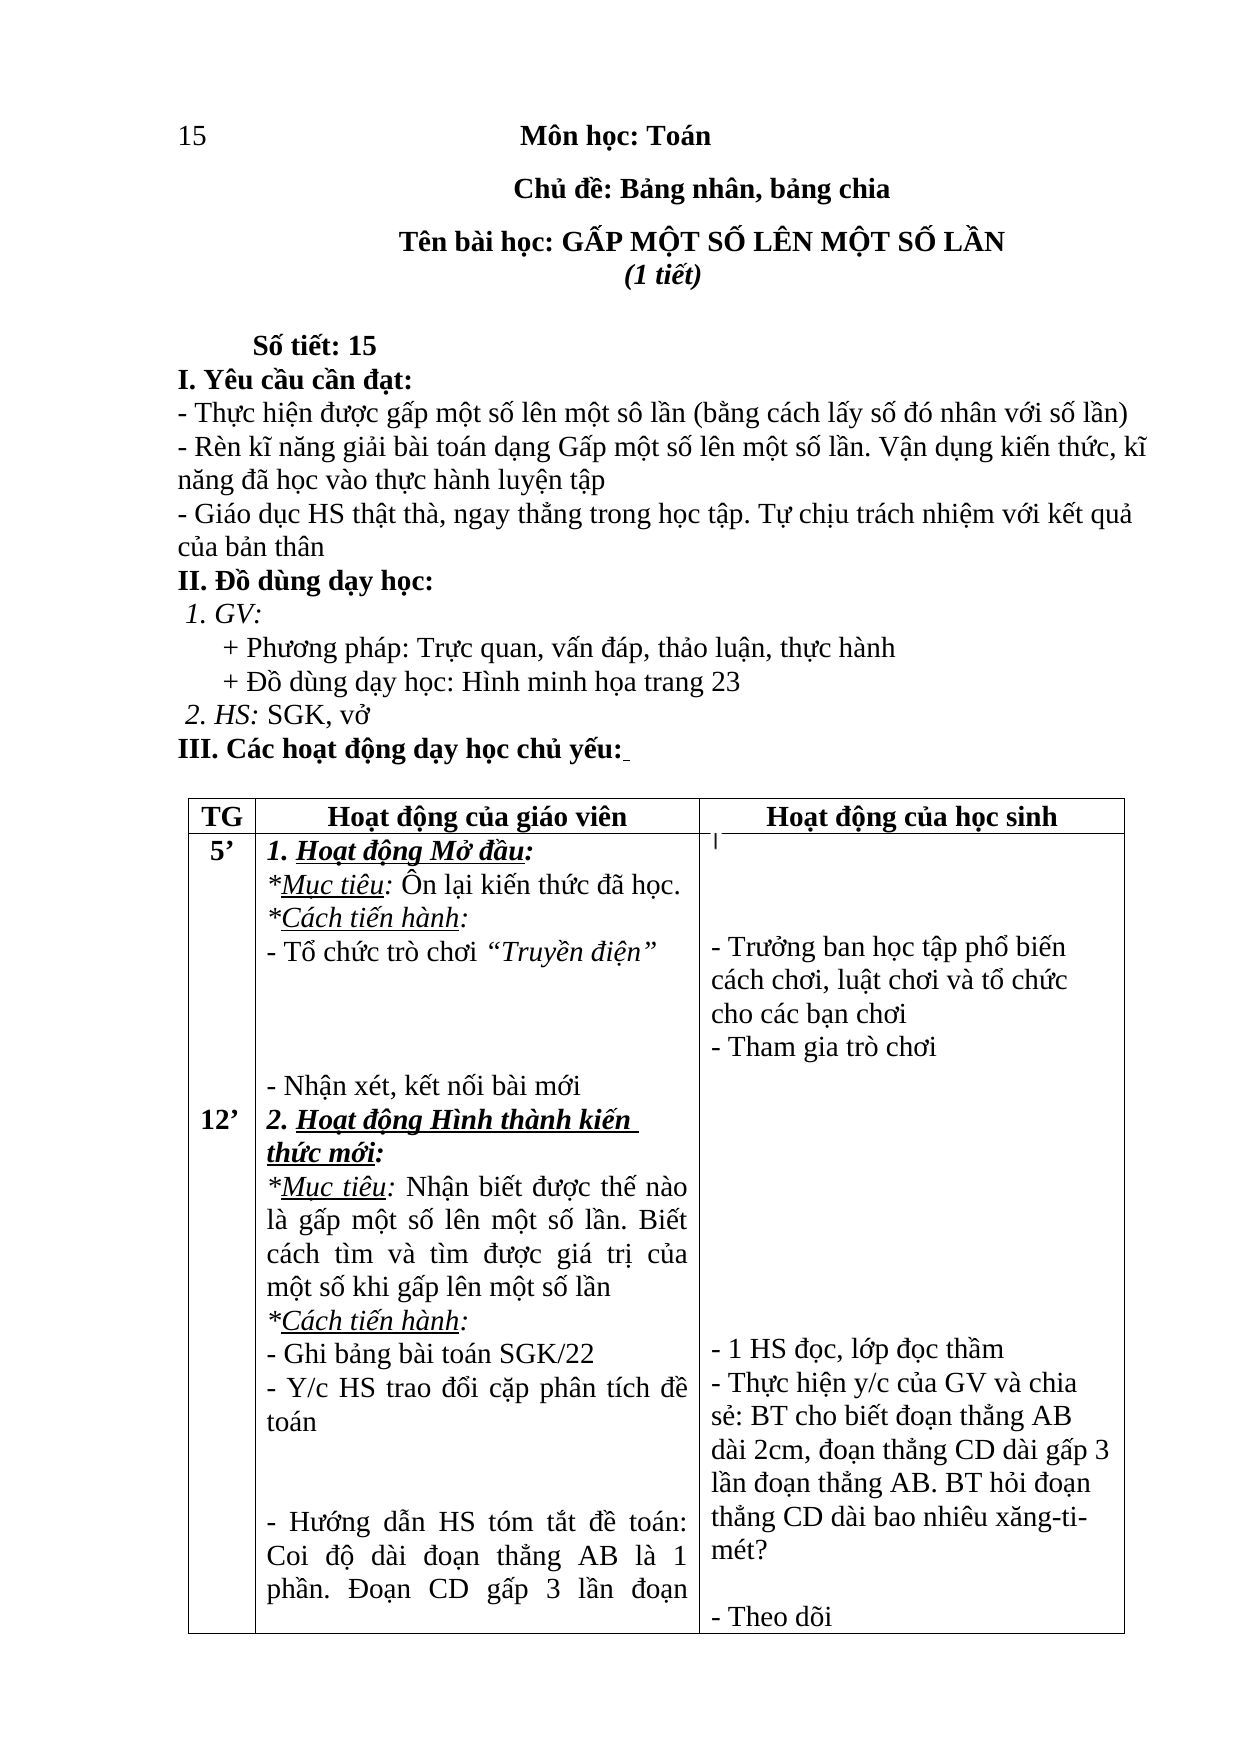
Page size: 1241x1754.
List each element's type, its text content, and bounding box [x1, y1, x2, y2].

text Số tiết: 15 [177, 328, 1152, 362]
text 15 Môn học: Toán [177, 118, 1152, 152]
text + Đồ dùng dạy học: Hình minh họa trang 23 [177, 664, 1152, 697]
table_cell 5’ 12’ 18’ (5’) [189, 834, 255, 1633]
table_header TG [189, 799, 255, 832]
text Chủ đề: Bảng nhân, bảng chia [177, 171, 1152, 204]
text III. Các hoạt động dạy học chủ yếu: [177, 731, 1152, 764]
text (1 tiết) [177, 257, 1152, 291]
table_header Hoạt động của học sinh [700, 799, 1124, 832]
text I. Yêu cầu cần đạt: [177, 362, 1152, 395]
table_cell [256, 834, 699, 1633]
picture [710, 833, 722, 851]
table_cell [700, 834, 1124, 1633]
text 1. GV: [185, 597, 1152, 630]
text 2. HS: SGK, vở [185, 697, 1152, 731]
text + Phương pháp: Trực quan, vấn đáp, thảo luận, thực hành [222, 630, 1152, 664]
text - Giáo dục HS thật thà, ngay thẳng trong học tập. Tự chịu trách nhiệm với kết quả của bản thân [177, 496, 1152, 563]
table_header Hoạt động của giáo viên [256, 799, 699, 832]
text - Thực hiện được gấp một số lên một sô lần (bằng cách lấy số đó nhân với số lần) [177, 395, 1152, 429]
text II. Đồ dùng dạy học: [177, 563, 1152, 597]
text - Rèn kĩ năng giải bài toán dạng Gấp một số lên một số lần. Vận dụng kiến thức, kĩ năng đã học vào thực hành luyện tập [177, 429, 1152, 496]
text Tên bài học: GẤP MỘT SỐ LÊN MỘT SỐ LẦN [177, 224, 1152, 257]
